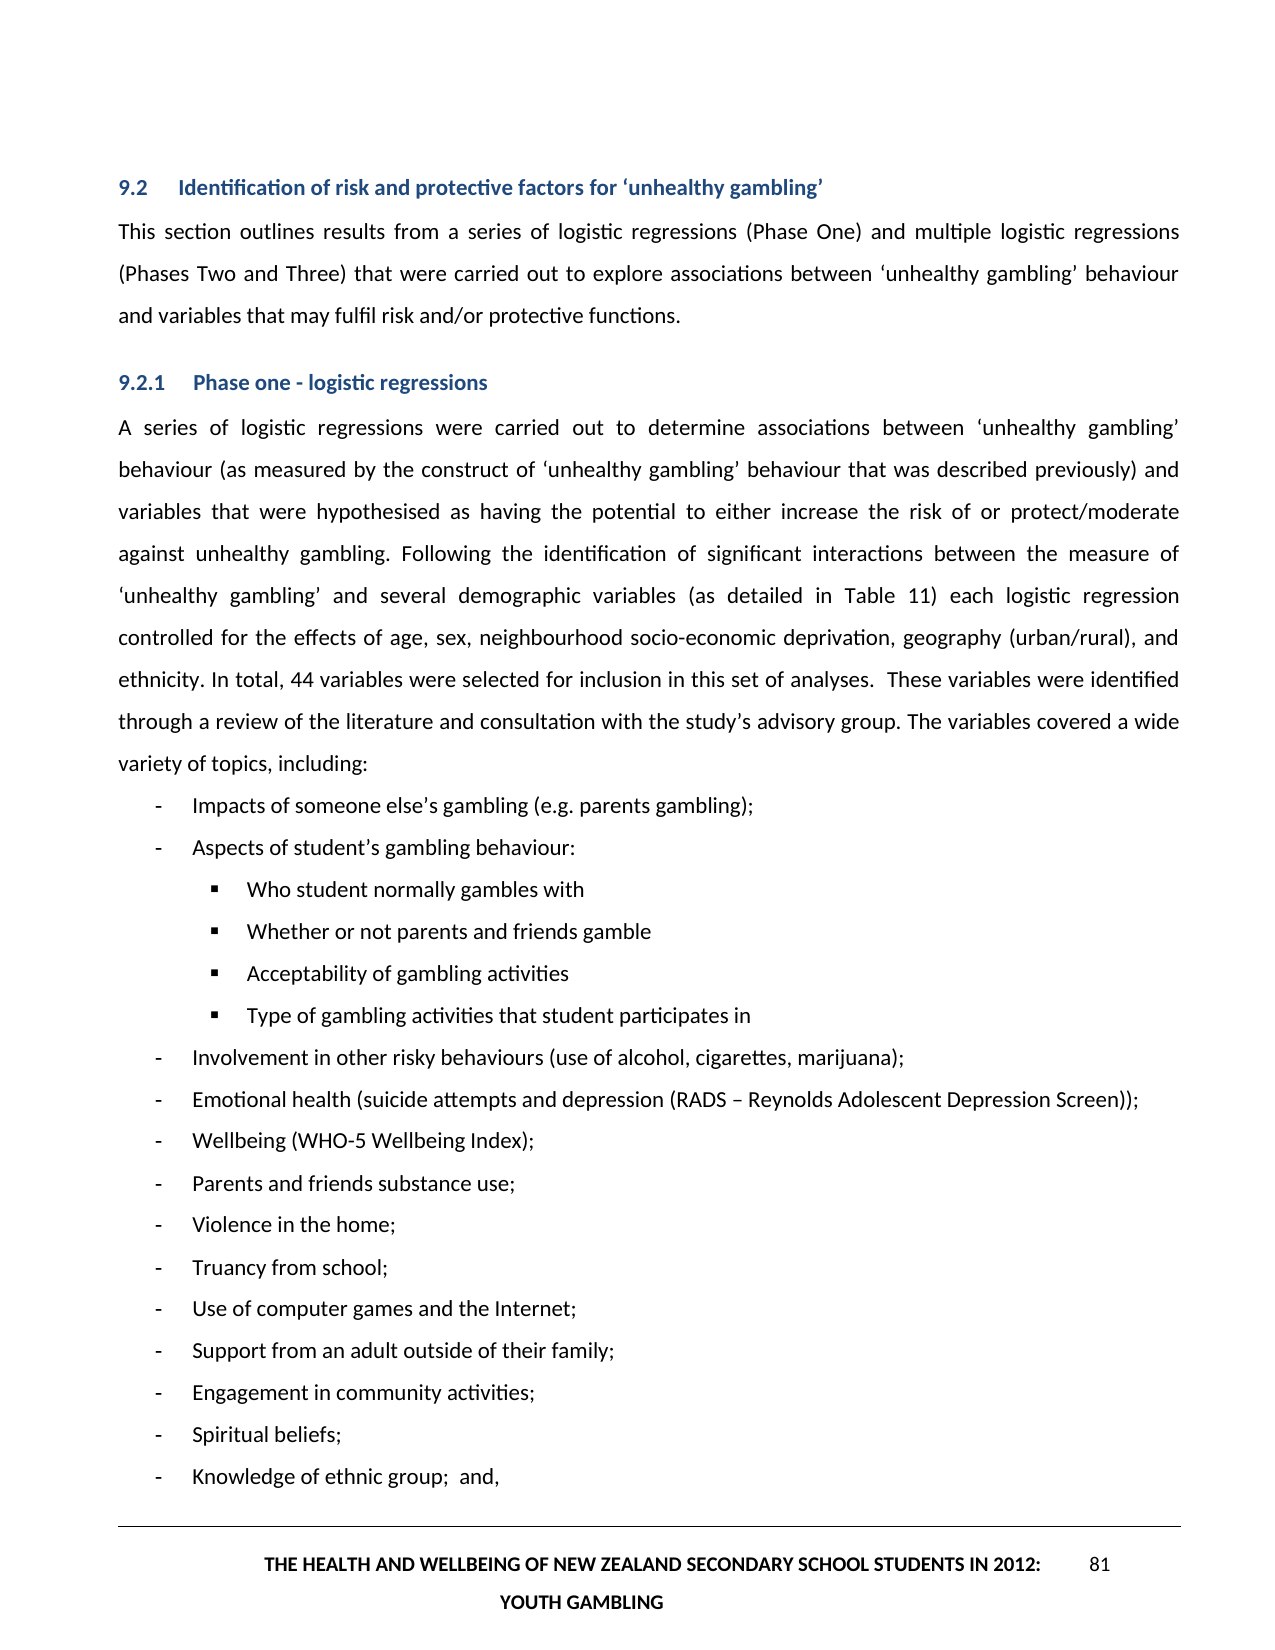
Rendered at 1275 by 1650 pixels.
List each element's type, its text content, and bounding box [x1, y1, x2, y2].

list Who student normally gambles with [209, 875, 1181, 903]
list Spiritual beliefs; [154, 1421, 1181, 1448]
list Use of computer games and the Internet; [154, 1294, 1181, 1323]
list Impacts of someone else’s gambling (e.g. parents gambling); [154, 791, 1181, 819]
list Violence in the home; [154, 1211, 1181, 1239]
list Engagement in community activities; [154, 1378, 1181, 1407]
list Whether or not parents and friends gamble [209, 917, 1181, 945]
list Emotional health (suicide attempts and depression (RADS – Reynolds Adolescent Depression Screen)); [154, 1085, 1181, 1113]
list Acceptability of gambling activities [209, 959, 1181, 987]
list Parents and friends substance use; [154, 1169, 1181, 1197]
text This section outlines results from a series of logistic regressions (Phase One) and multiple logistic regressions (Phases Two and Three) that were carried out to explore associations between ‘unhealthy gambling’ behaviour and variables that may fulfil risk and/or protective functions. [118, 217, 1181, 329]
list Wellbeing (WHO-5 Wellbeing Index); [154, 1127, 1181, 1155]
text A series of logistic regressions were carried out to determine associations between ‘unhealthy gambling’ behaviour (as measured by the construct of ‘unhealthy gambling’ behaviour that was described previously) and variables that were hypothesised as having the potential to either increase the risk of or protect/moderate against unhealthy gambling. Following the identification of significant interactions between the measure of ‘unhealthy gambling’ and several demographic variables (as detailed in Table 11) each logistic regression controlled for the effects of age, sex, neighbourhood socio-economic deprivation, geography (urban/rural), and ethnicity. In total, 44 variables were selected for inclusion in this set of analyses. These variables were identified through a review of the literature and consultation with the study’s advisory group. The variables covered a wide variety of topics, including: [118, 413, 1181, 777]
subtitle Phase one - logistic regressions [118, 368, 1181, 396]
list Truancy from school; [154, 1253, 1181, 1281]
subtitle Identification of risk and protective factors for ‘unhealthy gambling’ [118, 173, 1181, 201]
list Knowledge of ethnic group; and, [154, 1462, 1181, 1491]
list Type of gambling activities that student participates in [209, 1001, 1181, 1029]
list Aspects of student’s gambling behaviour: [154, 833, 1181, 861]
list Support from an adult outside of their family; [154, 1337, 1181, 1364]
list Involvement in other risky behaviours (use of alcohol, cigarettes, marijuana); [154, 1043, 1181, 1071]
